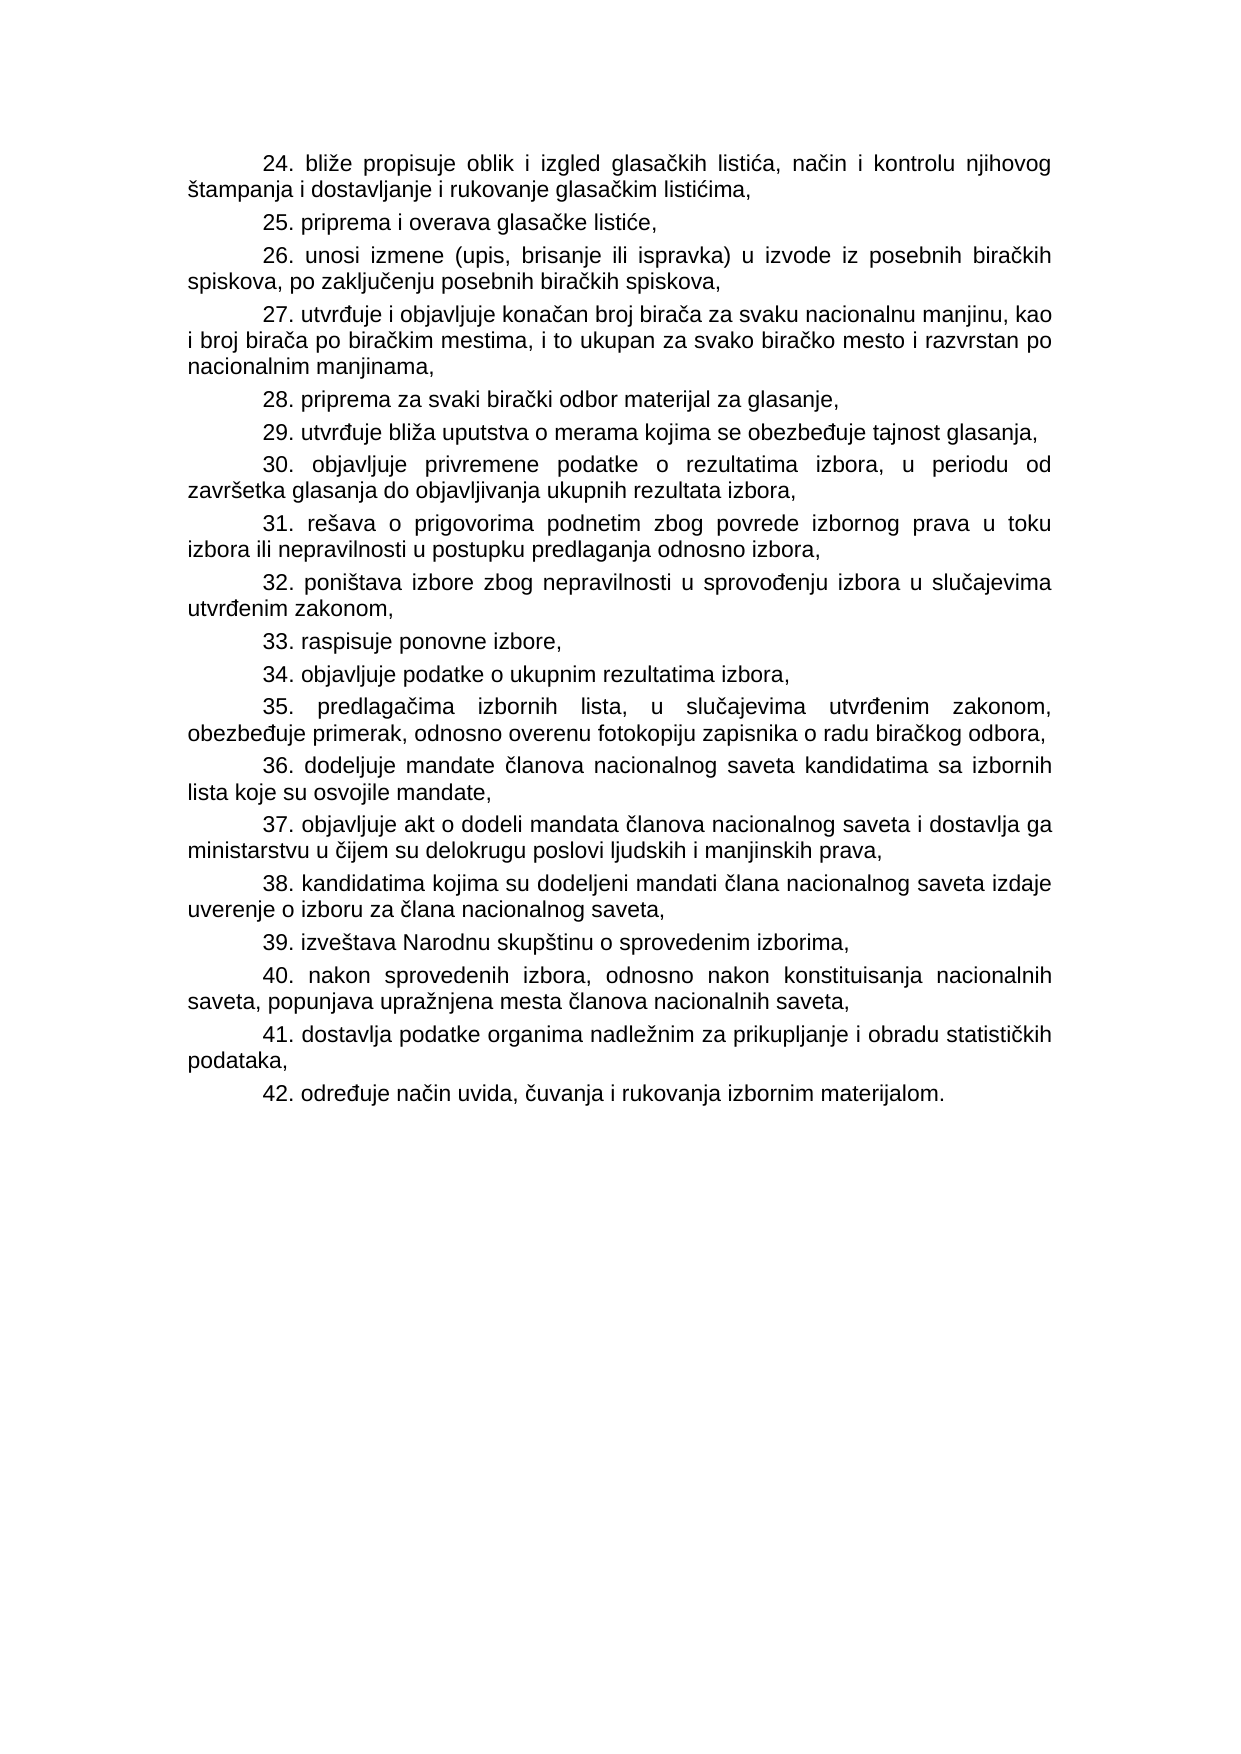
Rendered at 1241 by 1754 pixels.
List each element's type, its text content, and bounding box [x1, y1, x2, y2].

text 33. raspisuje ponovne izbore, [187, 628, 1053, 654]
text 39. izveštava Narodnu skupštinu o sprovedenim izborima, [187, 929, 1053, 955]
text 26. unosi izmene (upis, brisanje ili ispravka) u izvode iz posebnih biračkih spiskova, po zaključenju posebnih biračkih spiskova, [187, 242, 1053, 294]
text 28. priprema za svaki birački odbor materijal za glasanje, [187, 386, 1053, 412]
text 42. određuje način uvida, čuvanja i rukovanja izbornim materijalom. [187, 1079, 1053, 1106]
text 38. kandidatima kojima su dodeljeni mandati člana nacionalnog saveta izdaje uverenje o izboru za člana nacionalnog saveta, [187, 870, 1053, 923]
text 25. priprema i overava glasačke listiće, [187, 209, 1053, 235]
text 35. predlagačima izbornih lista, u slučajevima utvrđenim zakonom, obezbeđuje primerak, odnosno overenu fotokopiju zapisnika o radu biračkog odbora, [187, 693, 1053, 746]
text 31. rešava o prigovorima podnetim zbog povrede izbornog prava u toku izbora ili nepravilnosti u postupku predlaganja odnosno izbora, [187, 510, 1053, 563]
text 34. objavljuje podatke o ukupnim rezultatima izbora, [187, 661, 1053, 687]
text 40. nakon sprovedenih izbora, odnosno nakon konstituisanja nacionalnih saveta, popunjava upražnjena mesta članova nacionalnih saveta, [187, 962, 1053, 1014]
text 30. objavljuje privremene podatke o rezultatima izbora, u periodu od završetka glasanja do objavljivanja ukupnih rezultata izbora, [187, 451, 1053, 504]
text 24. bliže propisuje oblik i izgled glasačkih listića, način i kontrolu njihovog štampanja i dostavljanje i rukovanje glasačkim listićima, [187, 150, 1053, 203]
text 29. utvrđuje bliža uputstva o merama kojima se obezbeđuje tajnost glasanja, [187, 418, 1053, 445]
text 36. dodeljuje mandate članova nacionalnog saveta kandidatima sa izbornih lista koje su osvojile mandate, [187, 752, 1053, 805]
text 41. dostavlja podatke organima nadležnim za prikupljanje i obradu statističkih podataka, [187, 1021, 1053, 1073]
text 27. utvrđuje i objavljuje konačan broj birača za svaku nacionalnu manjinu, kao i broj birača po biračkim mestima, i to ukupan za svako biračko mesto i razvrstan po nacionalnim manjinama, [187, 301, 1053, 379]
text 37. objavljuje akt o dodeli mandata članova nacionalnog saveta i dostavlja ga ministarstvu u čijem su delokrugu poslovi ljudskih i manjinskih prava, [187, 811, 1053, 864]
text 32. poništava izbore zbog nepravilnosti u sprovođenju izbora u slučajevima utvrđenim zakonom, [187, 569, 1053, 622]
